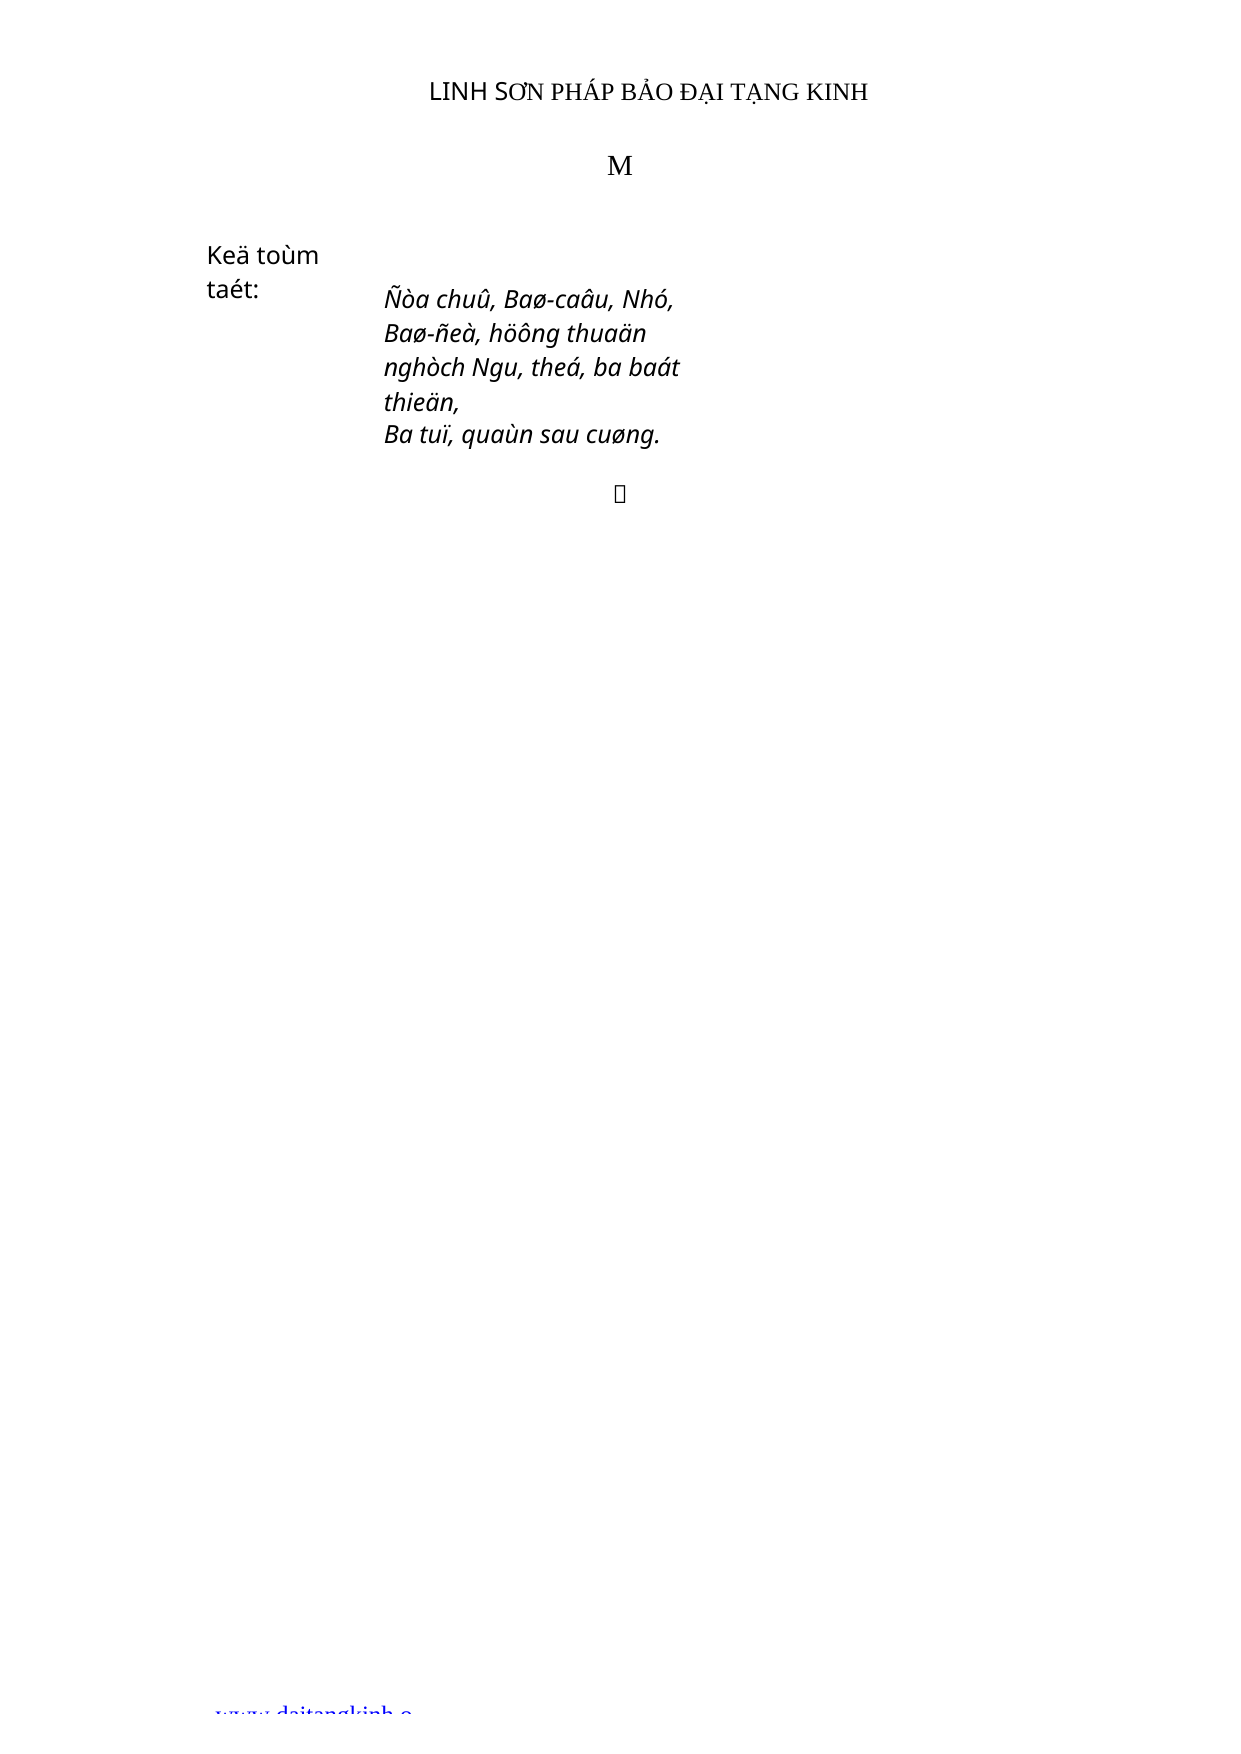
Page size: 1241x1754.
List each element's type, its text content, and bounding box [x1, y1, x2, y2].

text Ñòa chuû, Baø-caâu, Nhó, [383, 282, 1115, 316]
text  [135, 477, 1104, 511]
text Keä toùm taét: [206, 238, 326, 306]
subtitle M [135, 148, 1104, 181]
text Ba tuï, quaùn sau cuøng. [383, 418, 1115, 450]
text Baø-ñeà, höông thuaän nghòch Ngu, theá, ba baát thieän, [383, 316, 705, 418]
